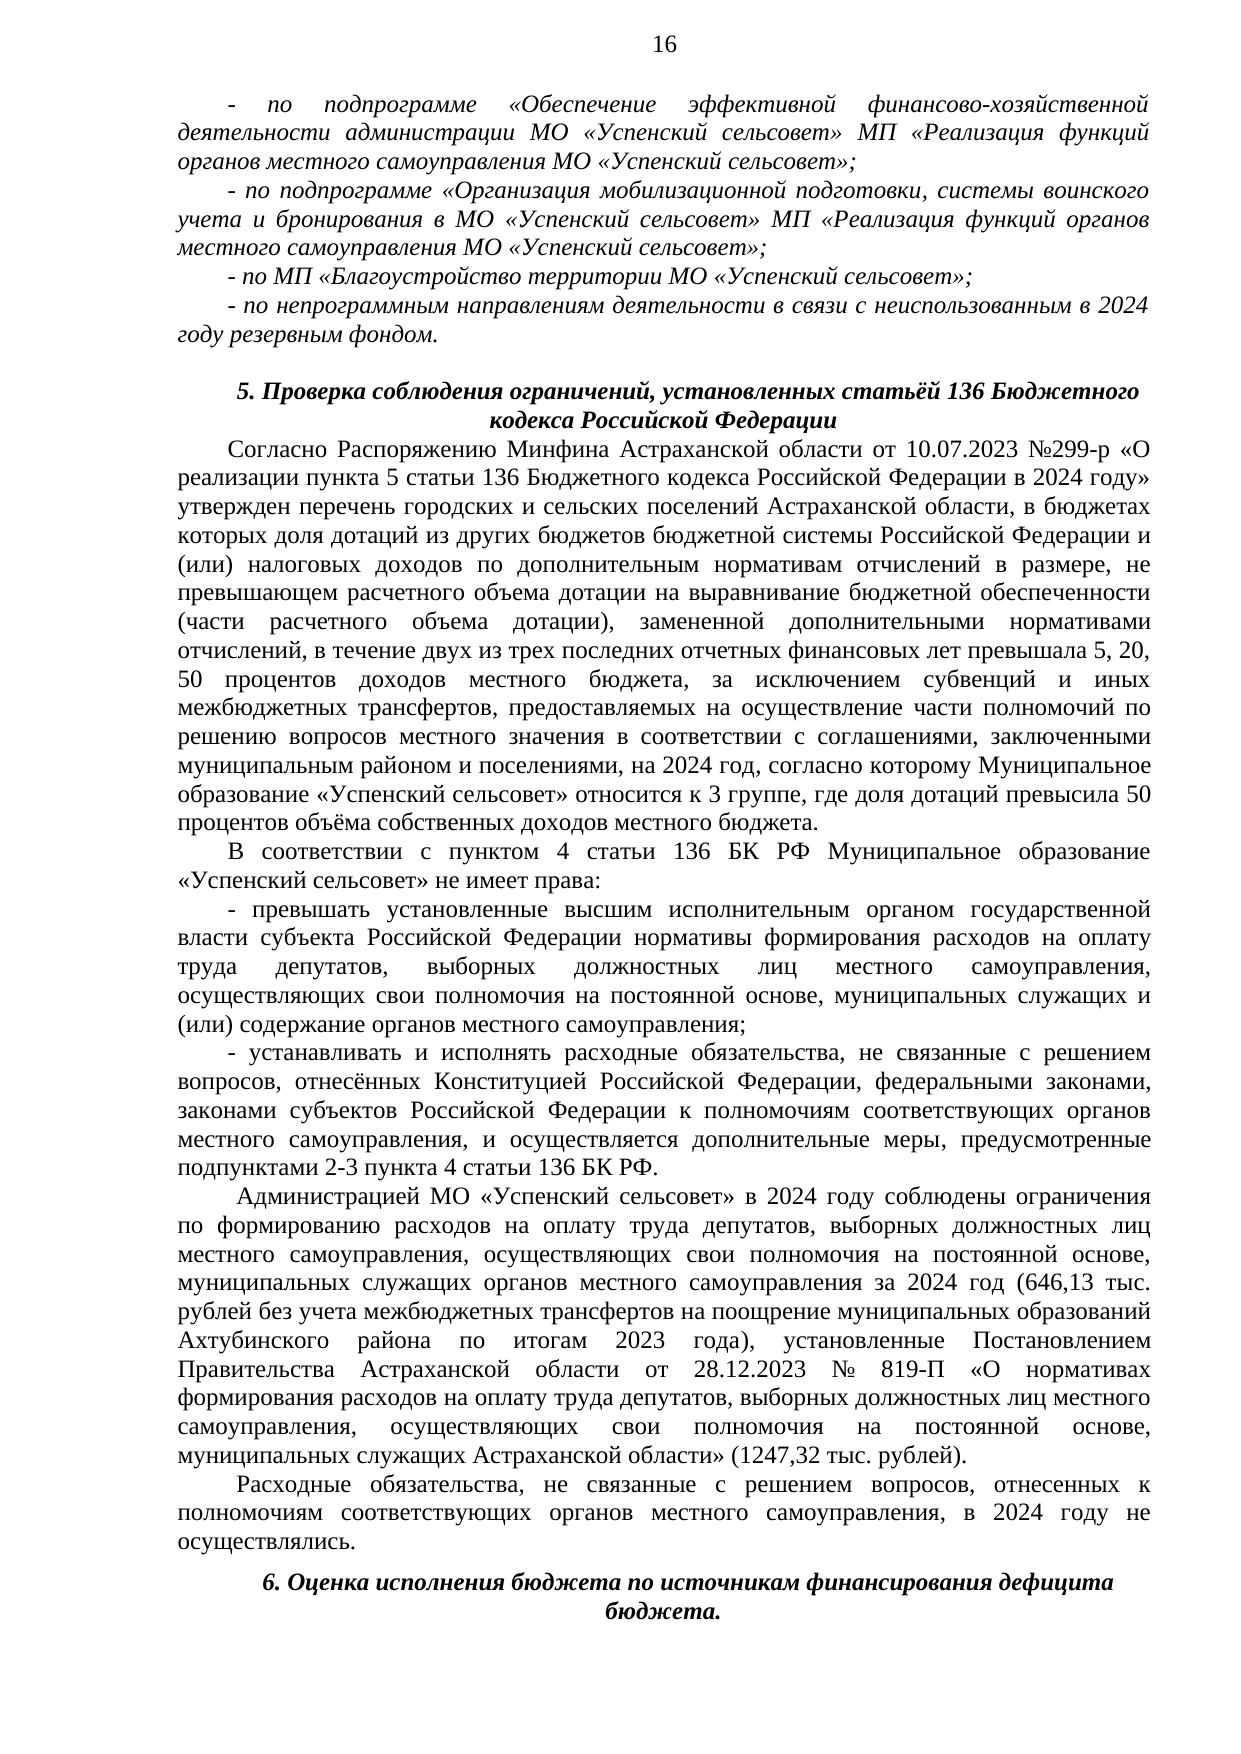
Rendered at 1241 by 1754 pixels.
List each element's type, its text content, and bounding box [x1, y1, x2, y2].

text Согласно Распоряжению Минфина Астраханской области от 10.07.2023 №299-р «О реализации пункта 5 статьи 136 Бюджетного кодекса Российской Федерации в 2024 году» утвержден перечень городских и сельских поселений Астраханской области, в бюджетах которых доля дотаций из других бюджетов бюджетной системы Российской Федерации и (или) налоговых доходов по дополнительным нормативам отчислений в размере, не превышающем расчетного объема дотации на выравнивание бюджетной обеспеченности (части расчетного объема дотации), замененной дополнительными нормативами отчислений, в течение двух из трех последних отчетных финансовых лет превышала 5, 20, 50 процентов доходов местного бюджета, за исключением субвенций и иных межбюджетных трансфертов, предоставляемых на осуществление части полномочий по решению вопросов местного значения в соответствии с соглашениями, заключенными муниципальным районом и поселениями, на 2024 год, согласно которому Муниципальное образование «Успенский сельсовет» относится к 3 группе, где доля дотаций превысила 50 процентов объёма собственных доходов местного бюджета. [177, 434, 1152, 836]
text 6. Оценка исполнения бюджета по источникам финансирования дефицита бюджета. [177, 1567, 1152, 1625]
text В соответствии с пунктом 4 статьи 136 БК РФ Муниципальное образование «Успенский сельсовет» не имеет права: [177, 836, 1152, 894]
text 5. Проверка соблюдения ограничений, установленных статьёй 136 Бюджетного кодекса Российской Федерации [177, 376, 1152, 434]
text Расходные обязательства, не связанные с решением вопросов, отнесенных к полномочиям соответствующих органов местного самоуправления, в 2024 году не осуществлялись. [177, 1469, 1152, 1555]
text Администрацией МО «Успенский сельсовет» в 2024 году соблюдены ограничения по формированию расходов на оплату труда депутатов, выборных должностных лиц местного самоуправления, осуществляющих свои полномочия на постоянной основе, муниципальных служащих органов местного самоуправления за 2024 год (646,13 тыс. рублей без учета межбюджетных трансфертов на поощрение муниципальных образований Ахтубинского района по итогам 2023 года), установленные Постановлением Правительства Астраханской области от 28.12.2023 № 819-П «О нормативах формирования расходов на оплату труда депутатов, выборных должностных лиц местного самоуправления, осуществляющих свои полномочия на постоянной основе, муниципальных служащих Астраханской области» (1247,32 тыс. рублей). [177, 1181, 1152, 1325]
text - устанавливать и исполнять расходные обязательства, не связанные с решением вопросов, отнесённых Конституцией Российской Федерации, федеральными законами, законами субъектов Российской Федерации к полномочиям соответствующих органов местного самоуправления, и осуществляется дополнительные меры, предусмотренные подпунктами 2-3 пункта 4 статьи 136 БК РФ. [177, 1037, 1152, 1181]
text - по подпрограмме «Обеспечение эффективной финансово-хозяйственной деятельности администрации МО «Успенский сельсовет» МП «Реализация функций органов местного самоуправления МО «Успенский сельсовет»; [177, 89, 1152, 175]
text Администрацией МО «Успенский сельсовет» в 2024 году соблюдены ограничения по формированию расходов на оплату труда депутатов, выборных должностных лиц местного самоуправления, осуществляющих свои полномочия на постоянной основе, муниципальных служащих органов местного самоуправления за 2024 год (646,13 тыс. рублей без учета межбюджетных трансфертов на поощрение муниципальных образований Ахтубинского района по итогам 2023 года), установленные Постановлением Правительства Астраханской области от 28.12.2023 № 819-П «О нормативах формирования расходов на оплату труда депутатов, выборных должностных лиц местного самоуправления, осуществляющих свои полномочия на постоянной основе, муниципальных служащих Астраханской области» (1247,32 тыс. рублей). [177, 1325, 1152, 1469]
text - по МП «Благоустройство территории МО «Успенский сельсовет»; [177, 261, 1152, 290]
text - превышать установленные высшим исполнительным органом государственной власти субъекта Российской Федерации нормативы формирования расходов на оплату труда депутатов, выборных должностных лиц местного самоуправления, осуществляющих свои полномочия на постоянной основе, муниципальных служащих и (или) содержание органов местного самоуправления; [177, 894, 1152, 1037]
text - по непрограммным направлениям деятельности в связи с неиспользованным в 2024 году резервным фондом. [177, 290, 1152, 347]
text - по подпрограмме «Организация мобилизационной подготовки, системы воинского учета и бронирования в МО «Успенский сельсовет» МП «Реализация функций органов местного самоуправления МО «Успенский сельсовет»; [177, 175, 1152, 261]
